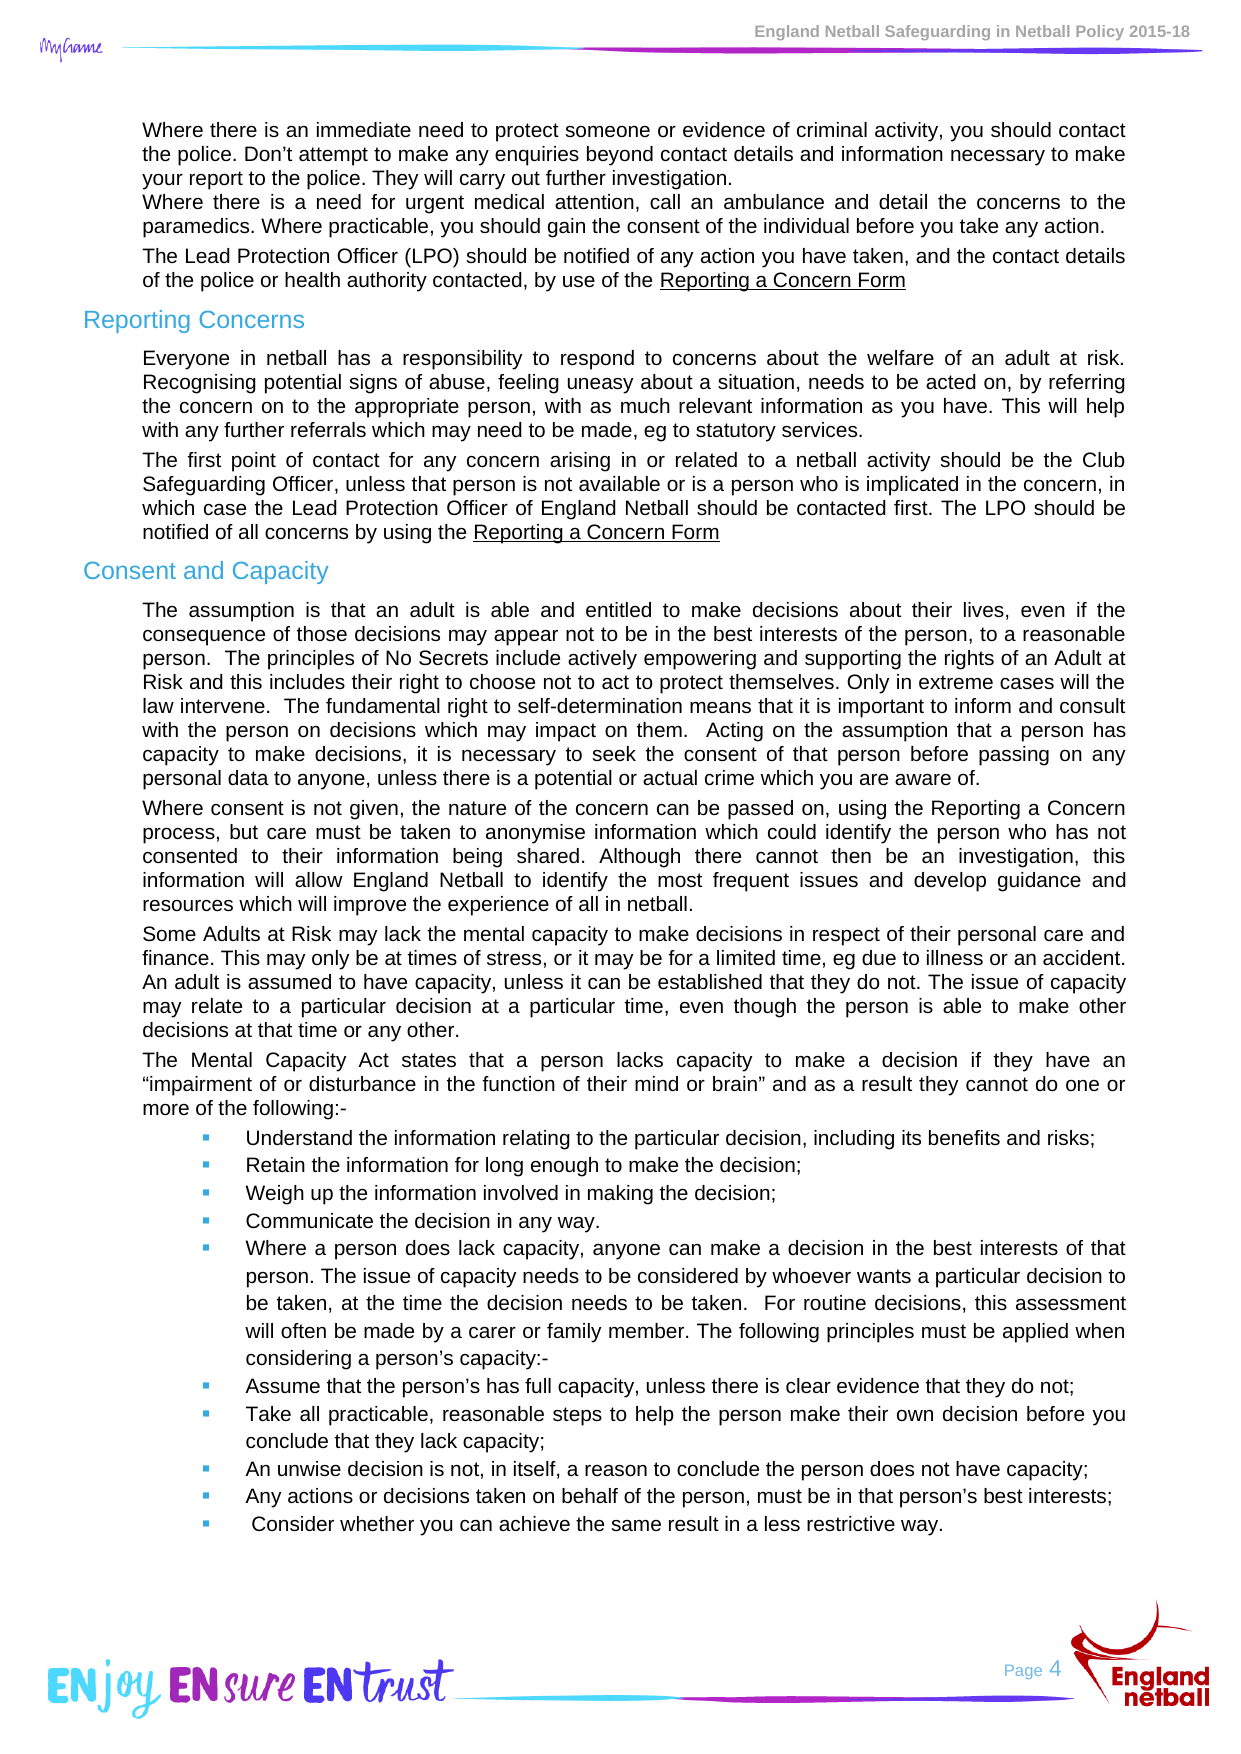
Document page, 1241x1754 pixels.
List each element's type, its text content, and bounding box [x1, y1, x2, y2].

text Where consent is not given, the nature of the concern can be passed on, using the Reporting a Concern process, but care must be taken to anonymise information which could identify the person who has not consented to their information being shared. Although there cannot then be an investigation, this information will allow England Netball to identify the most frequent issues and develop guidance and resources which will improve the experience of all in netball. [142, 796, 1128, 915]
list Where a person does lack capacity, anyone can make a decision in the best interests of that person. The issue of capacity needs to be considered by whoever wants a particular decision to be taken, at the time the decision needs to be taken. For routine decisions, this assessment will often be made by a carer or family member. The following principles must be applied when considering a person’s capacity:- [201, 1236, 1128, 1370]
text The Mental Capacity Act states that a person lacks capacity to make a decision if they have an “impairment of or disturbance in the function of their mind or brain” and as a result they cannot do one or more of the following:- [142, 1048, 1128, 1119]
text Some Adults at Risk may lack the mental capacity to make decisions in respect of their personal care and finance. This may only be at times of stress, or it may be for a limited time, eg due to illness or an accident. An adult is assumed to have capacity, unless it can be established that they do not. The issue of capacity may relate to a particular decision at a particular time, even though the person is able to make other decisions at that time or any other. [142, 922, 1128, 1041]
text Where there is an immediate need to protect someone or evidence of criminal activity, you should contact the police. Don’t attempt to make any enquiries beyond contact details and information necessary to make your report to the police. They will carry out further investigation. [142, 118, 1128, 190]
list Understand the information relating to the particular decision, including its benefits and risks; [201, 1126, 1128, 1150]
text Where there is a need for urgent medical attention, call an ambulance and detail the concerns to the paramedics. Where practicable, you should gain the consent of the individual before you take any action. [142, 190, 1128, 238]
text Reporting Concerns [83, 305, 1128, 333]
text The Lead Protection Officer (LPO) should be notified of any action you have taken, and the contact details of the police or health authority contacted, by use of the Reporting a Concern Form [142, 244, 1128, 292]
text Consent and Capacity [83, 556, 1128, 585]
list Take all practicable, reasonable steps to help the person make their own decision before you conclude that they lack capacity; [201, 1401, 1128, 1453]
text Everyone in netball has a responsibility to respond to concerns about the welfare of an adult at risk. Recognising potential signs of abuse, feeling uneasy about a situation, needs to be acted on, by referring the concern on to the appropriate person, with as much relevant information as you have. This will help with any further referrals which may need to be made, eg to statutory services. [142, 346, 1128, 442]
list An unwise decision is not, in itself, a reason to conclude the person does not have capacity; [201, 1456, 1128, 1481]
list Consider whether you can achieve the same result in a less restrictive way. [201, 1512, 1128, 1536]
text The assumption is that an adult is able and entitled to make decisions about their lives, even if the consequence of those decisions may appear not to be in the best interests of the person, to a reasonable person. The principles of No Secrets include actively empowering and supporting the rights of an Adult at Risk and this includes their right to choose not to act to protect themselves. Only in extreme cases will the law intervene. The fundamental right to self-determination means that it is important to inform and consult with the person on decisions which may impact on them. Acting on the assumption that a person has capacity to make decisions, it is necessary to seek the consent of that person before passing on any personal data to anyone, unless there is a potential or actual crime which you are aware of. [142, 598, 1128, 789]
list Assume that the person’s has full capacity, unless there is clear evidence that they do not; [201, 1374, 1128, 1398]
list Any actions or decisions taken on behalf of the person, must be in that person’s best interests; [201, 1484, 1128, 1508]
list Communicate the decision in any way. [201, 1208, 1128, 1233]
text The first point of contact for any concern arising in or related to a netball activity should be the Club Safeguarding Officer, unless that person is not available or is a person who is implicated in the concern, in which case the Lead Protection Officer of England Netball should be contacted first. The LPO should be notified of all concerns by using the Reporting a Concern Form [142, 448, 1128, 544]
list Retain the information for long enough to make the decision; [201, 1153, 1128, 1177]
list Weigh up the information involved in making the decision; [201, 1181, 1128, 1205]
picture [0, 0, 1241, 1749]
